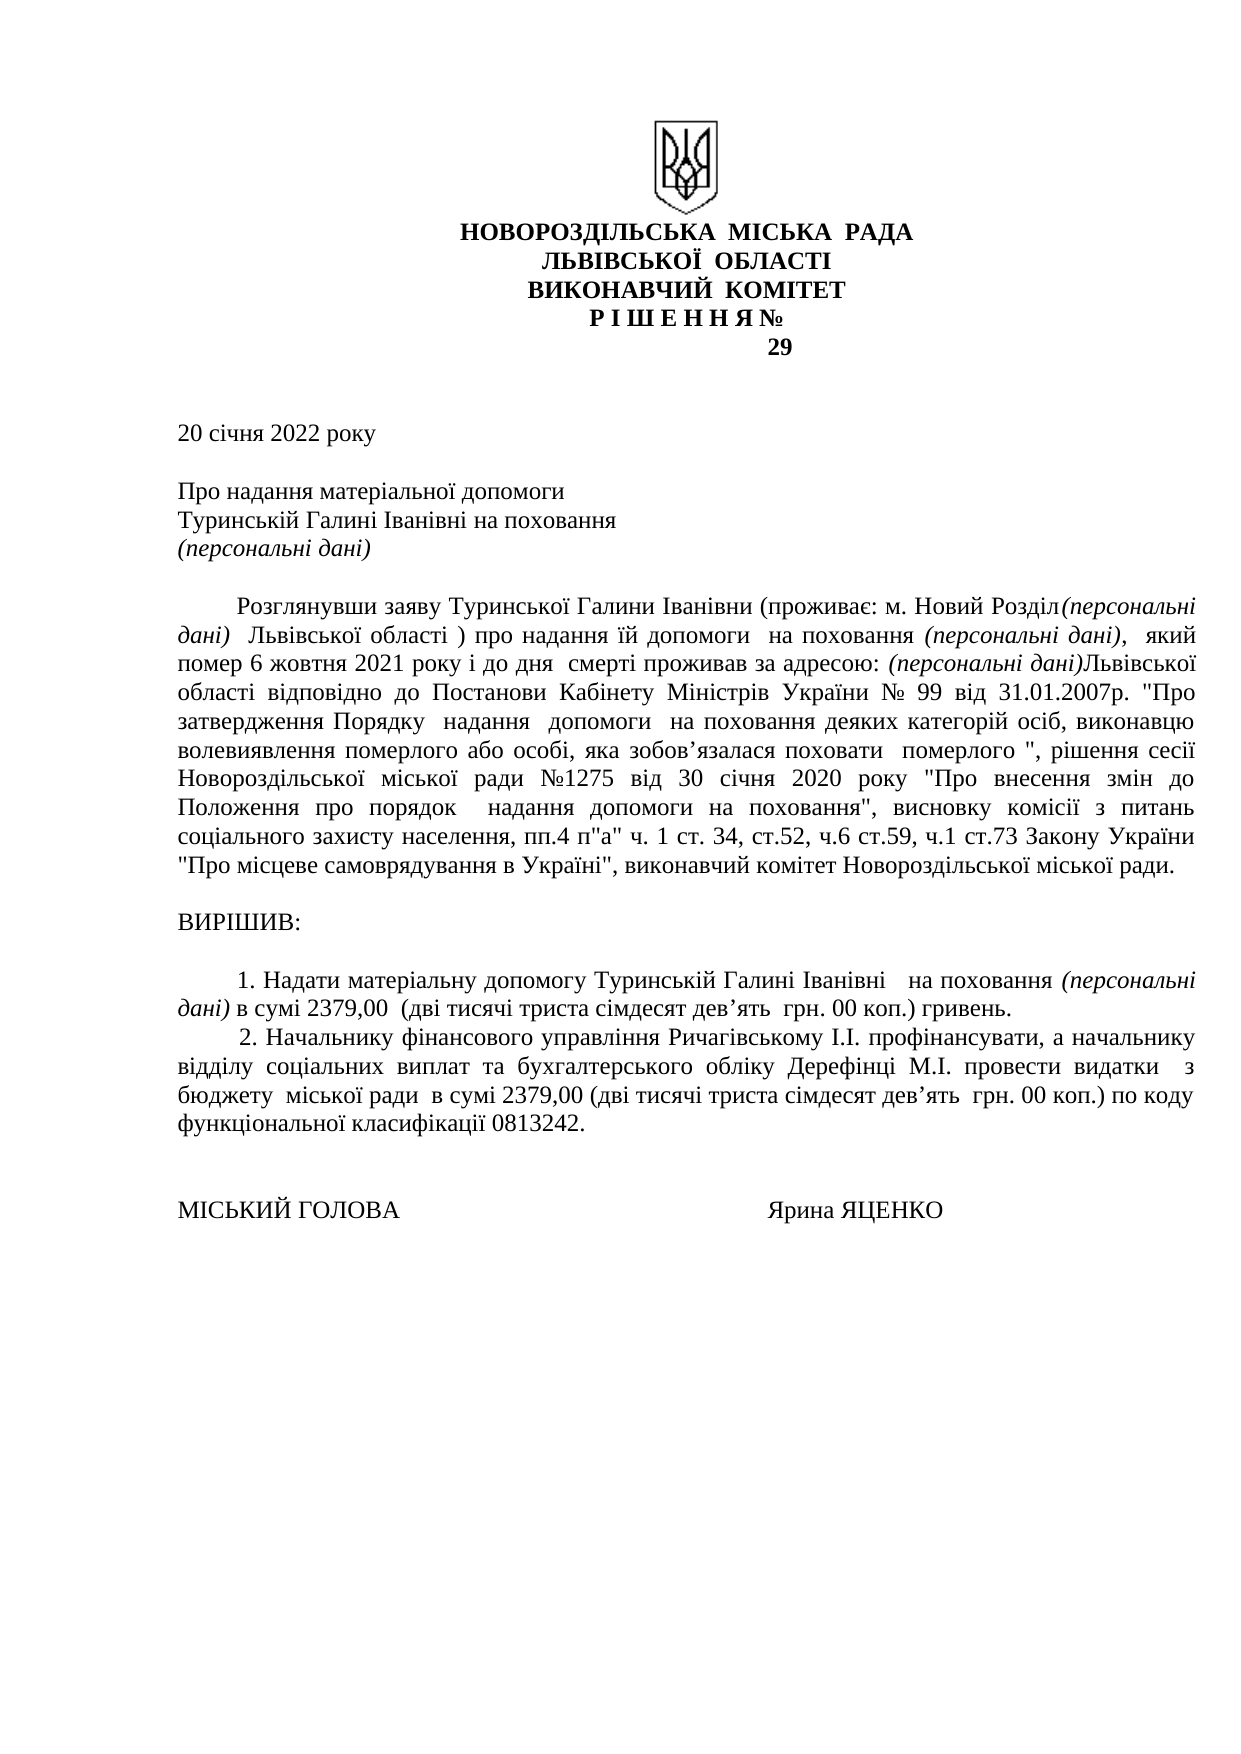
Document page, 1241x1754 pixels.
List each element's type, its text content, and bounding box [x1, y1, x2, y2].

text (персональні дані) [177, 533, 1196, 562]
text Р І Ш Е Н Н Я № [177, 303, 1196, 332]
text ВИРІШИВ: [177, 907, 1196, 936]
text Туринській Галині Іванівні на поховання [177, 505, 1196, 533]
text Розглянувши заяву Туринської Галини Іванівни (проживає: м. Новий Розділ(персональні дані) Львівської області ) про надання їй допомоги на поховання (персональні дані), який помер 6 жовтня 2021 року і до дня смерті проживав за адресою: (персональні дані)Львівської області відповідно до Постанови Кабінету Міністрів України № 99 від 31.01.2007р. "Про затвердження Порядку надання допомоги на поховання деяких категорій осіб, виконавцю волевиявлення померлого або особі, яка зобов’язалася поховати померлого ", рішення сесії Новороздільської міської ради №1275 від 30 січня 2020 року "Про внесення змін до Положення про порядок надання допомоги на поховання", висновку комісії з питань соціального захисту населення, пп.4 п"а" ч. 1 ст. 34, ст.52, ч.6 ст.59, ч.1 ст.73 Закону України "Про місцеве самоврядування в Україні", виконавчий комітет Новороздільської міської ради. [177, 591, 1196, 878]
picture [592, 118, 781, 218]
text 29 [177, 332, 1196, 361]
text МІСЬКИЙ ГОЛОВА Ярина ЯЦЕНКО [177, 1195, 1196, 1223]
text 1. Надати матеріальну допомогу Туринській Галині Іванівні на поховання (персональні дані) в сумі 2379,00 (дві тисячі триста сімдесят дев’ять грн. 00 коп.) гривень. [177, 965, 1196, 1022]
text ВИКОНАВЧИЙ КОМІТЕТ [177, 275, 1196, 303]
text Про надання матеріальної допомоги [177, 476, 1196, 505]
text 2. Начальнику фінансового управління Ричагівському І.І. профінансувати, а начальнику відділу соціальних виплат та бухгалтерського обліку Дерефінці М.І. провести видатки з бюджету міської ради в сумі 2379,00 (дві тисячі триста сімдесят дев’ять грн. 00 коп.) по коду функціональної класифікації 0813242. [177, 1022, 1196, 1137]
text 20 січня 2022 року [177, 418, 1196, 447]
text ЛЬВІВСЬКОЇ ОБЛАСТІ [177, 246, 1196, 275]
text НОВОРОЗДІЛЬСЬКА МІСЬКА РАДА [177, 217, 1196, 246]
